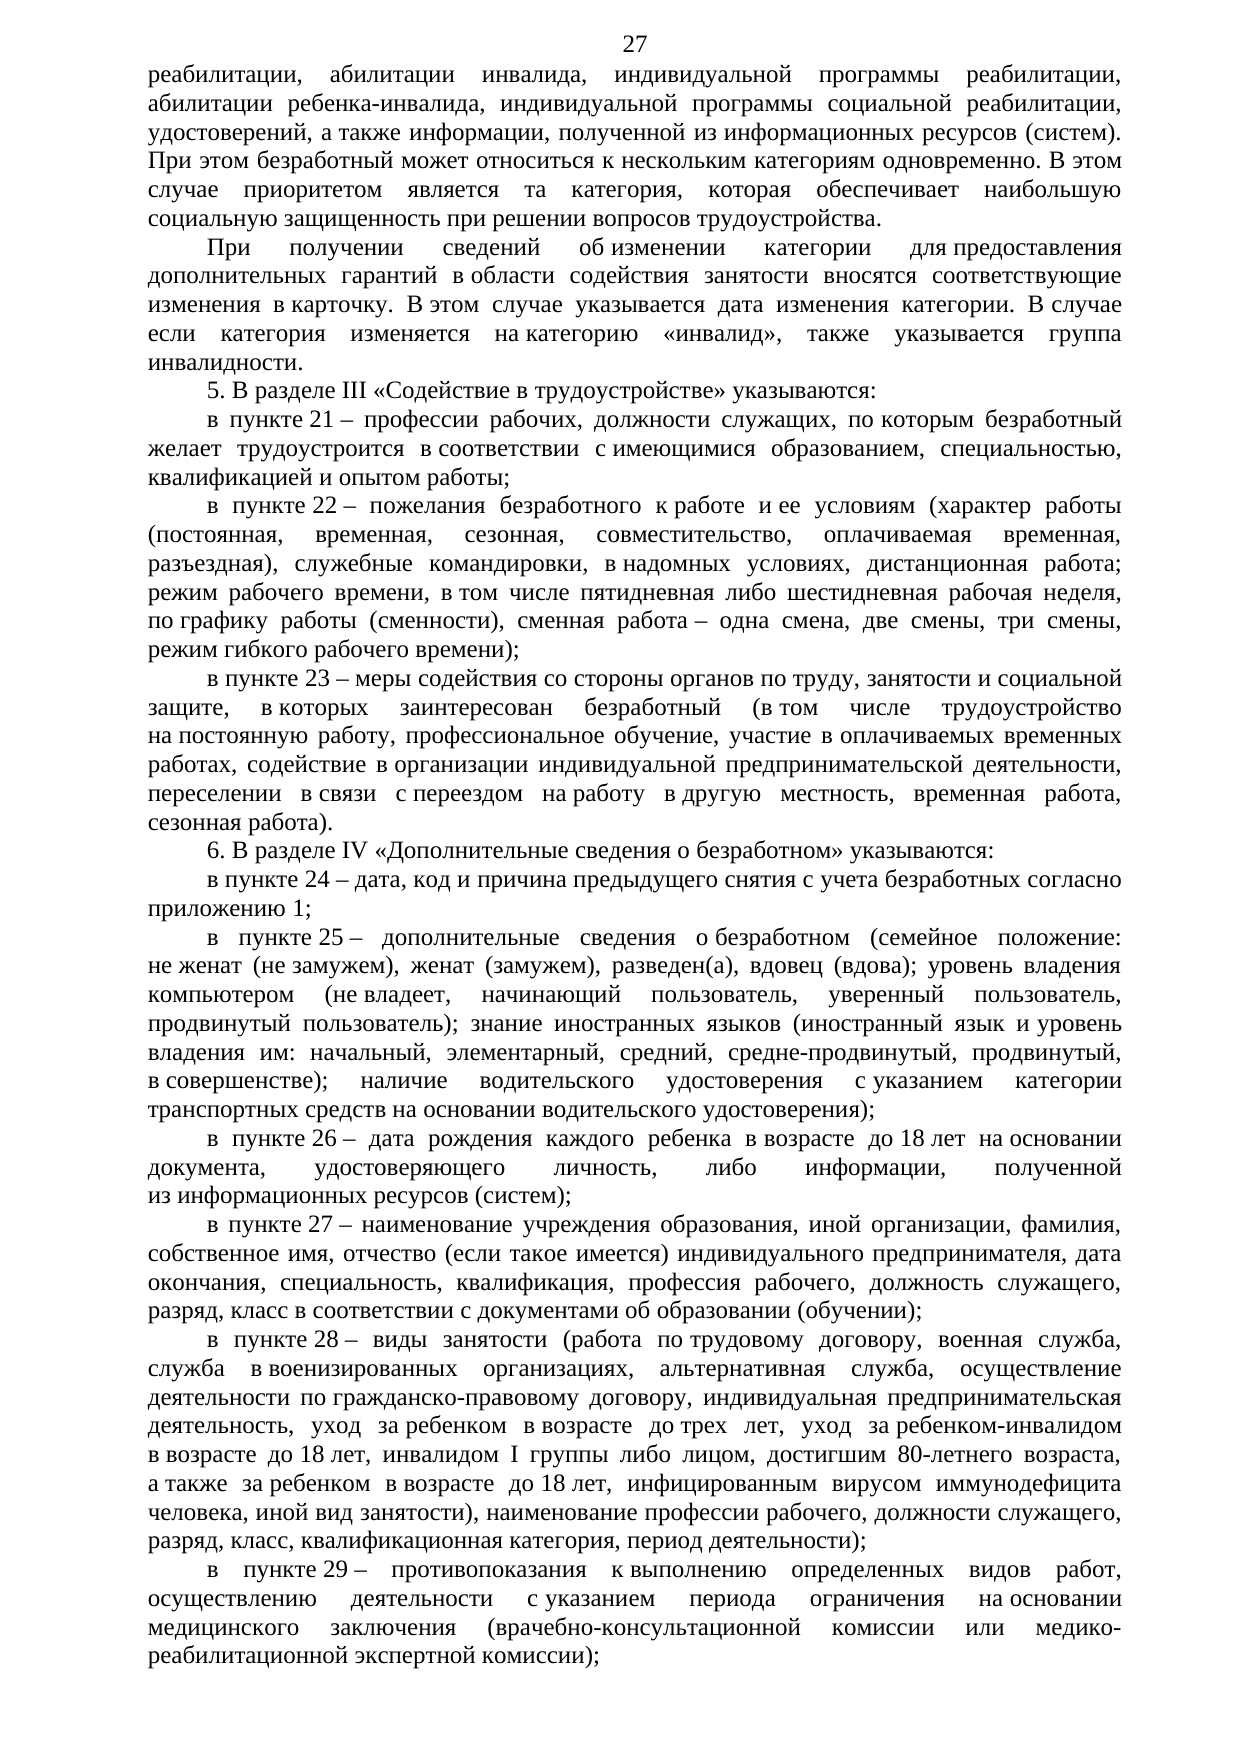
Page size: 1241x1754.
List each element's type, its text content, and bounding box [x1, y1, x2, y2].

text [148, 59, 1122, 232]
text в пункте 29 – противопоказания к выполнению определенных видов работ, осуществлению деятельности с указанием периода ограничения на основании медицинского заключения (врачебно-консультационной комиссии или медико-реабилитационной экспертной комиссии); [148, 1554, 1122, 1669]
text в пункте 21 – профессии рабочих, должности служащих, по которым безработный желает трудоустроится в соответствии с имеющимися образованием, специальностью, квалификацией и опытом работы; [148, 404, 1122, 490]
text в пункте 22 – пожелания безработного к работе и ее условиям (характер работы (постоянная, временная, сезонная, совместительство, оплачиваемая временная, разъездная), служебные командировки, в надомных условиях, дистанционная работа; режим рабочего времени, в том числе пятидневная либо шестидневная рабочая неделя, по графику работы (сменности), сменная работа – одна смена, две смены, три смены, режим гибкого рабочего времени); [148, 490, 1122, 663]
text 5. В разделе III «Содействие в трудоустройстве» указываются: [148, 375, 1122, 404]
text в пункте 24 – дата, код и причина предыдущего снятия с учета безработных согласно приложению 1; [148, 864, 1122, 922]
text в пункте 23 – меры содействия со стороны органов по труду, занятости и социальной защите, в которых заинтересован безработный (в том числе трудоустройство на постоянную работу, профессиональное обучение, участие в оплачиваемых временных работах, содействие в организации индивидуальной предпринимательской деятельности, переселении в связи с переездом на работу в другую местность, временная работа, сезонная работа). [148, 663, 1122, 835]
text в пункте 27 – наименование учреждения образования, иной организации, фамилия, собственное имя, отчество (если такое имеется) индивидуального предпринимателя, дата окончания, специальность, квалификация, профессия рабочего, должность служащего, разряд, класс в соответствии с документами об образовании (обучении); [148, 1209, 1122, 1324]
text в пункте 28 – виды занятости (работа по трудовому договору, военная служба, служба в военизированных организациях, альтернативная служба, осуществление деятельности по гражданско-правовому договору, индивидуальная предпринимательская деятельность, уход за ребенком в возрасте до трех лет, уход за ребенком-инвалидом в возрасте до 18 лет, инвалидом I группы либо лицом, достигшим 80-летнего возраста, а также за ребенком в возрасте до 18 лет, инфицированным вирусом иммунодефицита человека, иной вид занятости), наименование профессии рабочего, должности служащего, разряд, класс, квалификационная категория, период деятельности); [148, 1324, 1122, 1554]
text 6. В разделе IV «Дополнительные сведения о безработном» указываются: [148, 835, 1122, 864]
text При получении сведений об изменении категории для предоставления дополнительных гарантий в области содействия занятости вносятся соответствующие изменения в карточку. В этом случае указывается дата изменения категории. В случае если категория изменяется на категорию «инвалид», также указывается группа инвалидности. [148, 232, 1122, 375]
text в пункте 26 – дата рождения каждого ребенка в возрасте до 18 лет на основании документа, удостоверяющего личность, либо информации, полученной из информационных ресурсов (систем); [148, 1123, 1122, 1209]
text в пункте 25 – дополнительные сведения о безработном (семейное положение: не женат (не замужем), женат (замужем), разведен(а), вдовец (вдова); уровень владения компьютером (не владеет, начинающий пользователь, уверенный пользователь, продвинутый пользователь); знание иностранных языков (иностранный язык и уровень владения им: начальный, элементарный, средний, средне-продвинутый, продвинутый, в совершенстве); наличие водительского удостоверения с указанием категории транспортных средств на основании водительского удостоверения); [148, 922, 1122, 1123]
